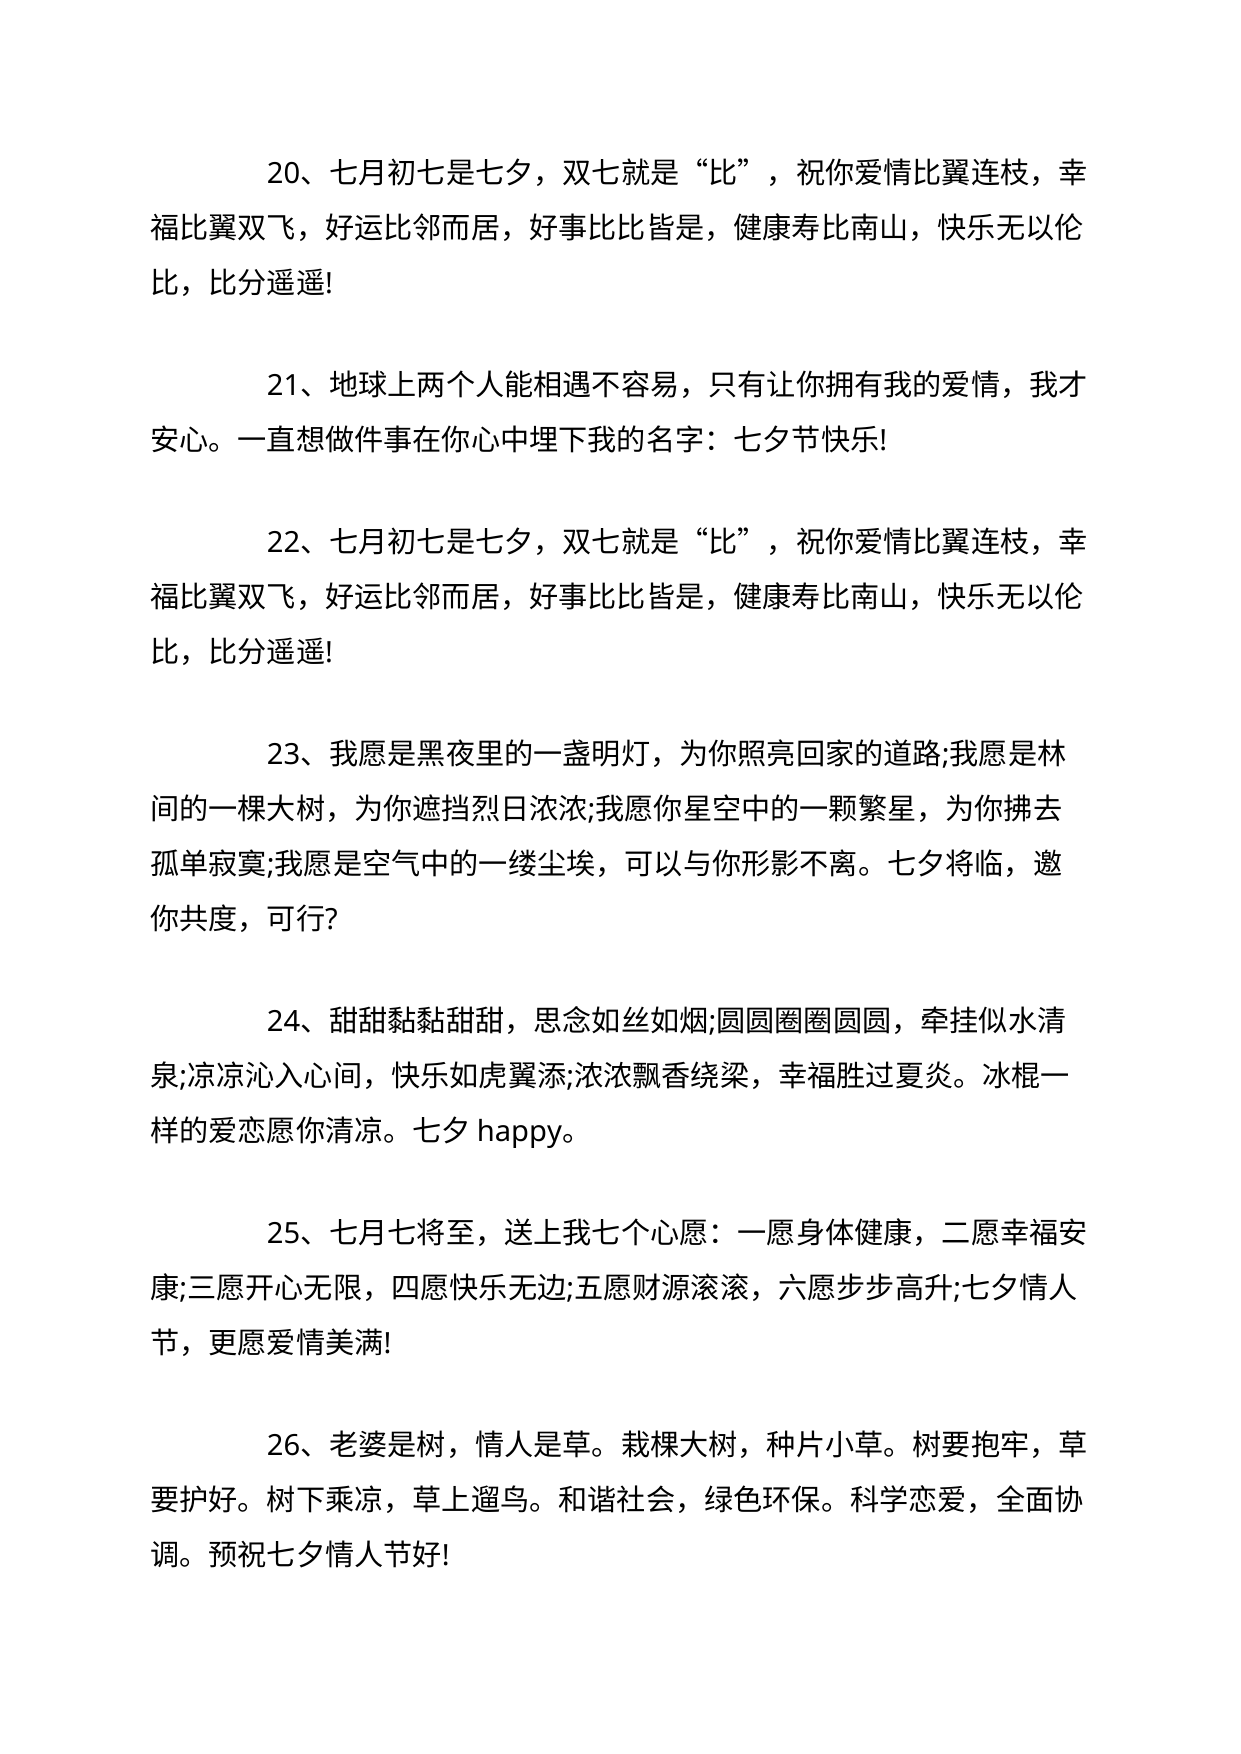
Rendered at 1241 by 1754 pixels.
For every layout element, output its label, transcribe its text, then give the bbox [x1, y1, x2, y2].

text 24、甜甜黏黏甜甜，思念如丝如烟;圆圆圈圈圆圆，牵挂似水清泉;凉凉沁入心间，快乐如虎翼添;浓浓飘香绕梁，幸福胜过夏炎。冰棍一样的爱恋愿你清凉。七夕happy。 [150, 998, 1090, 1150]
text 21、地球上两个人能相遇不容易，只有让你拥有我的爱情，我才安心。一直想做件事在你心中埋下我的名字：七夕节快乐! [150, 362, 1090, 459]
text 23、我愿是黑夜里的一盏明灯，为你照亮回家的道路;我愿是林间的一棵大树，为你遮挡烈日浓浓;我愿你星空中的一颗繁星，为你拂去孤单寂寞;我愿是空气中的一缕尘埃，可以与你形影不离。七夕将临，邀你共度，可行? [150, 731, 1090, 938]
text 20、七月初七是七夕，双七就是“比”，祝你爱情比翼连枝，幸福比翼双飞，好运比邻而居，好事比比皆是，健康寿比南山，快乐无以伦比，比分遥遥! [150, 150, 1090, 302]
text 26、老婆是树，情人是草。栽棵大树，种片小草。树要抱牢，草要护好。树下乘凉，草上遛鸟。和谐社会，绿色环保。科学恋爱，全面协调。预祝七夕情人节好! [150, 1422, 1090, 1574]
text 25、七月七将至，送上我七个心愿：一愿身体健康，二愿幸福安康;三愿开心无限，四愿快乐无边;五愿财源滚滚，六愿步步高升;七夕情人节，更愿爱情美满! [150, 1210, 1090, 1362]
text 22、七月初七是七夕，双七就是“比”，祝你爱情比翼连枝，幸福比翼双飞，好运比邻而居，好事比比皆是，健康寿比南山，快乐无以伦比，比分遥遥! [150, 519, 1090, 671]
